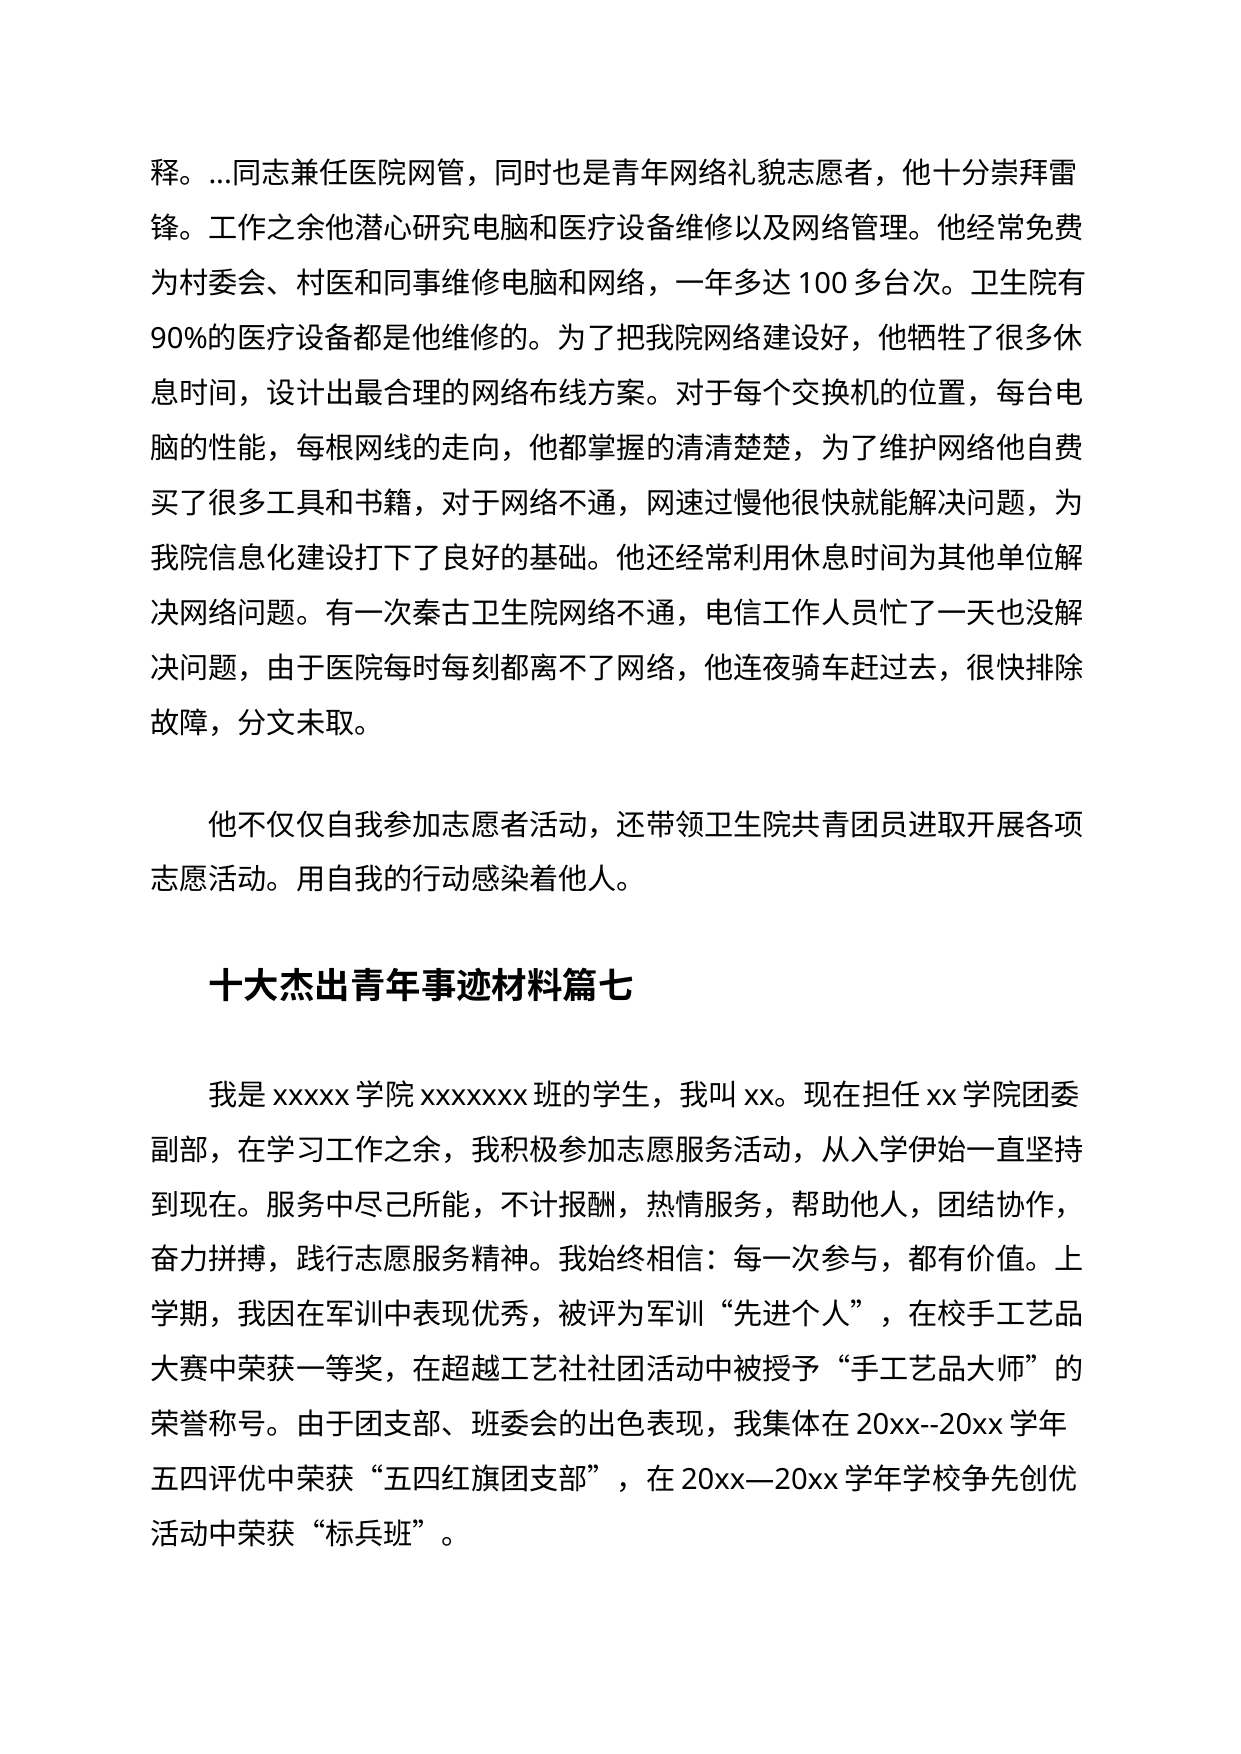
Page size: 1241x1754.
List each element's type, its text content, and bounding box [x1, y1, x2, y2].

text 我是xxxxx学院xxxxxxx班的学生，我叫xx。现在担任xx学院团委副部，在学习工作之余，我积极参加志愿服务活动，从入学伊始一直坚持到现在。服务中尽己所能，不计报酬，热情服务，帮助他人，团结协作，奋力拼搏，践行志愿服务精神。我始终相信：每一次参与，都有价值。上学期，我因在军训中表现优秀，被评为军训“先进个人”，在校手工艺品大赛中荣获一等奖，在超越工艺社社团活动中被授予“手工艺品大师”的荣誉称号。由于团支部、班委会的出色表现，我集体在20xx--20xx学年五四评优中荣获“五四红旗团支部”，在20xx—20xx学年学校争先创优活动中荣获“标兵班”。 [150, 1071, 1090, 1553]
text 十大杰出青年事迹材料篇七 [150, 958, 1090, 1009]
text 他不仅仅自我参加志愿者活动，还带领卫生院共青团员进取开展各项志愿活动。用自我的行动感染着他人。 [150, 801, 1090, 898]
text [150, 150, 1090, 742]
